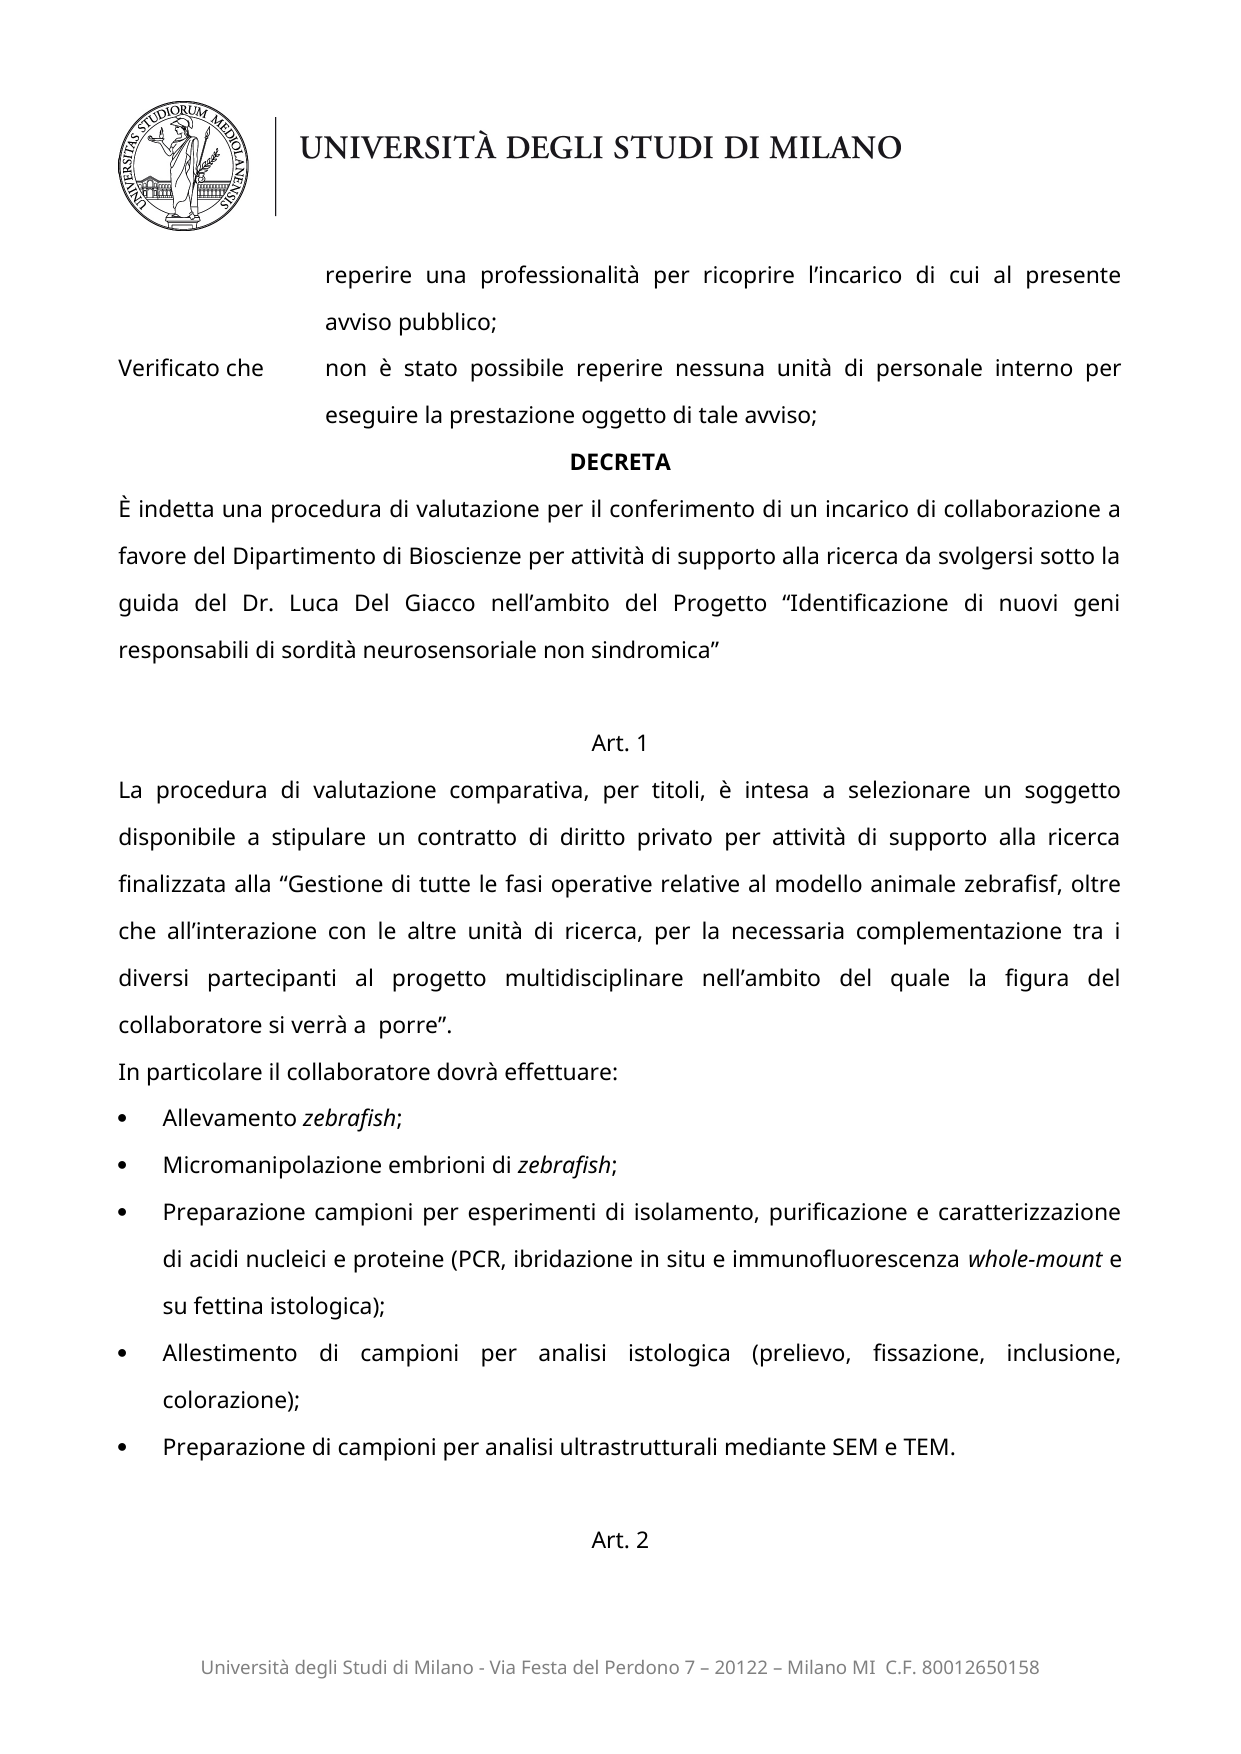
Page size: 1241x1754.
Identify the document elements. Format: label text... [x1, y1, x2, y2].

picture [118, 101, 901, 231]
text Art. 2 [118, 1524, 1122, 1556]
text È indetta una procedura di valutazione per il conferimento di un incarico di collaborazione a favore del Dipartimento di Bioscienze per attività di supporto alla ricerca da svolgersi sotto la guida del Dr. Luca Del Giacco nell’ambito del Progetto “Identificazione di nuovi geni responsabili di sordità neurosensoriale non sindromica” [118, 493, 1122, 665]
subtitle DECRETA [118, 446, 1122, 477]
list Micromanipolazione embrioni di zebrafish; [118, 1149, 1122, 1181]
text In particolare il collaboratore dovrà effettuare: [118, 1056, 1122, 1087]
list Preparazione campioni per esperimenti di isolamento, purificazione e caratterizzazione di acidi nucleici e proteine (PCR, ibridazione in situ e immunofluorescenza whole-mount e su fettina istologica); [118, 1196, 1122, 1321]
list Allevamento zebrafish; [118, 1102, 1122, 1134]
text Verificato che non è stato possibile reperire nessuna unità di personale interno per eseguire la prestazione oggetto di tale avviso; [118, 352, 1122, 431]
list Allestimento di campioni per analisi istologica (prelievo, fissazione, inclusione, colorazione); [118, 1337, 1122, 1415]
list Preparazione di campioni per analisi ultrastrutturali mediante SEM e TEM. [118, 1431, 1122, 1462]
text La procedura di valutazione comparativa, per titoli, è intesa a selezionare un soggetto disponibile a stipulare un contratto di diritto privato per attività di supporto alla ricerca finalizzata alla “Gestione di tutte le fasi operative relative al modello animale zebrafisf, oltre che all’interazione con le altre unità di ricerca, per la necessaria complementazione tra i diversi partecipanti al progetto multidisciplinare nell’ambito del quale la figura del collaboratore si verrà a porre”. [118, 774, 1122, 1040]
text Art. 1 [118, 727, 1122, 759]
